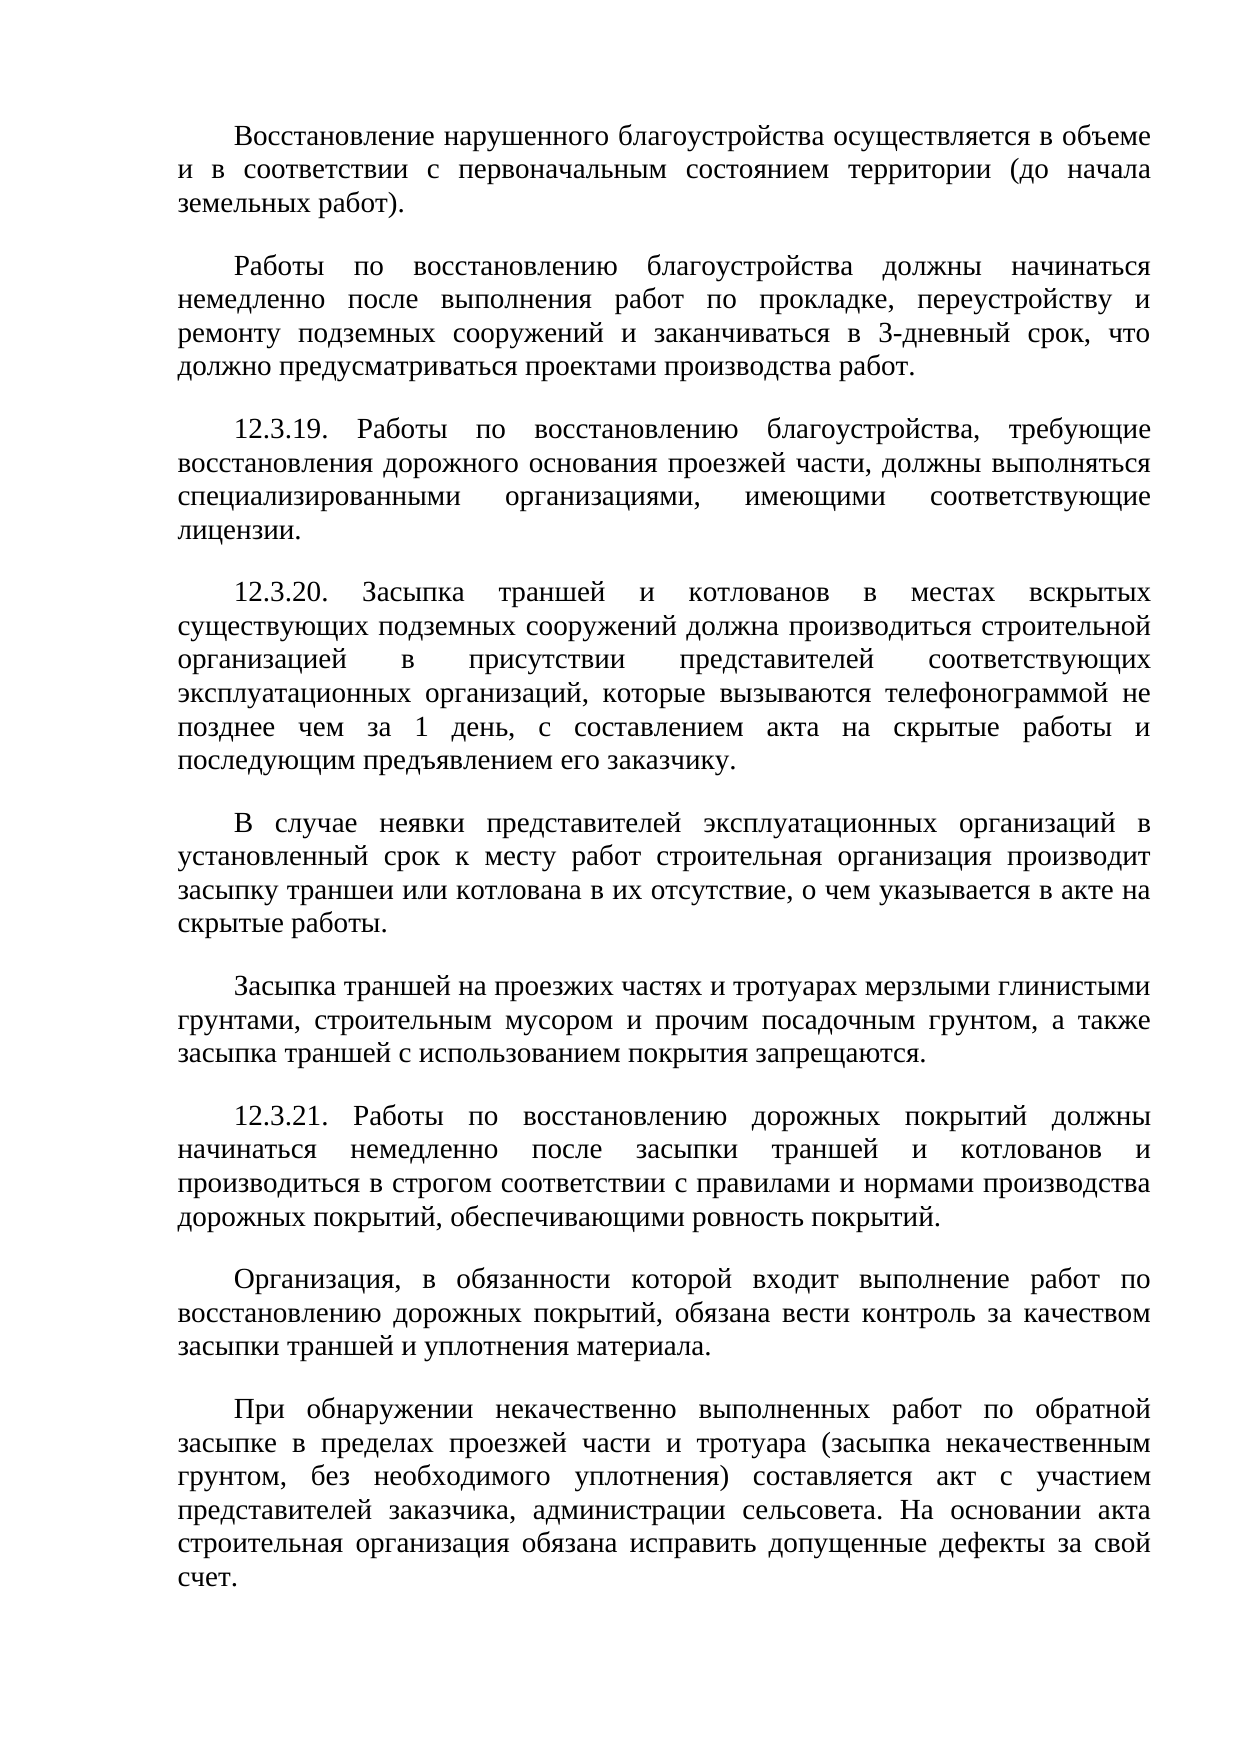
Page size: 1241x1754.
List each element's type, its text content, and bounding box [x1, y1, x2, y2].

text В случае неявки представителей эксплуатационных организаций в установленный срок к месту работ строительная организация производит засыпку траншеи или котлована в их отсутствие, о чем указывается в акте на скрытые работы. [177, 805, 1152, 939]
text При обнаружении некачественно выполненных работ по обратной засыпке в пределах проезжей части и тротуара (засыпка некачественным грунтом, без необходимого уплотнения) составляется акт с участием представителей заказчика, администрации сельсовета. На основании акта строительная организация обязана исправить допущенные дефекты за свой счет. [177, 1391, 1152, 1592]
text Организация, в обязанности которой входит выполнение работ по восстановлению дорожных покрытий, обязана вести контроль за качеством засыпки траншей и уплотнения материала. [177, 1261, 1152, 1362]
text 12.3.19. Работы по восстановлению благоустройства, требующие восстановления дорожного основания проезжей части, должны выполняться специализированными организациями, имеющими соответствующие лицензии. [177, 411, 1152, 545]
text Засыпка траншей на проезжих частях и тротуарах мерзлыми глинистыми грунтами, строительным мусором и прочим посадочным грунтом, а также засыпка траншей с использованием покрытия запрещаются. [177, 968, 1152, 1069]
text Восстановление нарушенного благоустройства осуществляется в объеме и в соответствии с первоначальным состоянием территории (до начала земельных работ). [177, 118, 1152, 219]
text Работы по восстановлению благоустройства должны начинаться немедленно после выполнения работ по прокладке, переустройству и ремонту подземных сооружений и заканчиваться в 3-дневный срок, что должно предусматриваться проектами производства работ. [177, 248, 1152, 382]
text 12.3.21. Работы по восстановлению дорожных покрытий должны начинаться немедленно после засыпки траншей и котлованов и производиться в строгом соответствии с правилами и нормами производства дорожных покрытий, обеспечивающими ровность покрытий. [177, 1098, 1152, 1232]
text 12.3.20. Засыпка траншей и котлованов в местах вскрытых существующих подземных сооружений должна производиться строительной организацией в присутствии представителей соответствующих эксплуатационных организаций, которые вызываются телефонограммой не позднее чем за 1 день, с составлением акта на скрытые работы и последующим предъявлением его заказчику. [177, 574, 1152, 776]
